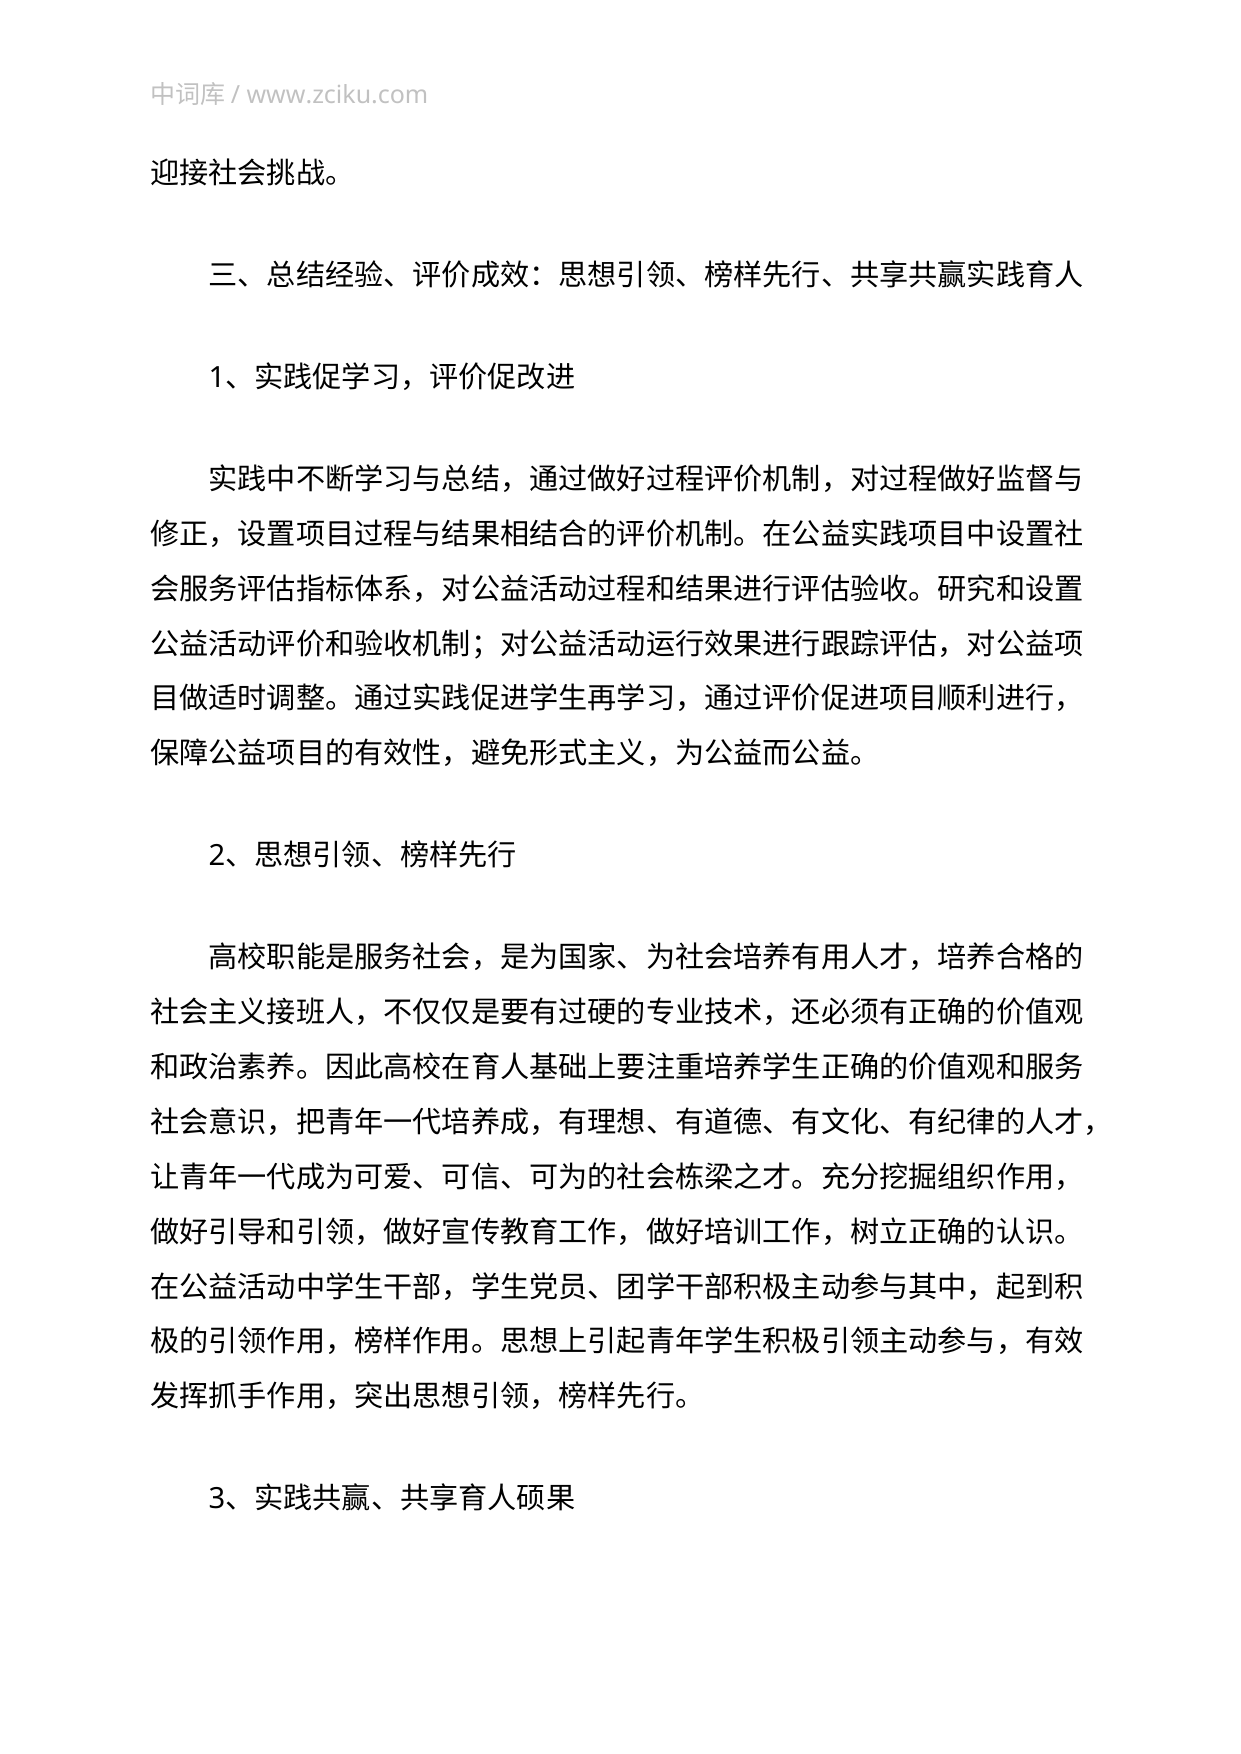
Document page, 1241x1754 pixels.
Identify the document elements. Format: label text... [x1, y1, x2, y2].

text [150, 150, 1090, 192]
text 2、思想引领、榜样先行 [150, 832, 1090, 874]
text 三、总结经验、评价成效：思想引领、榜样先行、共享共赢实践育人 [150, 252, 1090, 294]
text 3、实践共赢、共享育人硕果 [150, 1475, 1090, 1517]
text 实践中不断学习与总结，通过做好过程评价机制，对过程做好监督与修正，设置项目过程与结果相结合的评价机制。在公益实践项目中设置社会服务评估指标体系，对公益活动过程和结果进行评估验收。研究和设置公益活动评价和验收机制；对公益活动运行效果进行跟踪评估，对公益项目做适时调整。通过实践促进学生再学习，通过评价促进项目顺利进行，保障公益项目的有效性，避免形式主义，为公益而公益。 [150, 456, 1090, 772]
text 1、实践促学习，评价促改进 [150, 353, 1090, 396]
text 高校职能是服务社会，是为国家、为社会培养有用人才，培养合格的社会主义接班人，不仅仅是要有过硬的专业技术，还必须有正确的价值观和政治素养。因此高校在育人基础上要注重培养学生正确的价值观和服务社会意识，把青年一代培养成，有理想、有道德、有文化、有纪律的人才，让青年一代成为可爱、可信、可为的社会栋梁之才。充分挖掘组织作用，做好引导和引领，做好宣传教育工作，做好培训工作，树立正确的认识。在公益活动中学生干部，学生党员、团学干部积极主动参与其中，起到积极的引领作用，榜样作用。思想上引起青年学生积极引领主动参与，有效发挥抓手作用，突出思想引领，榜样先行。 [150, 934, 1090, 1415]
